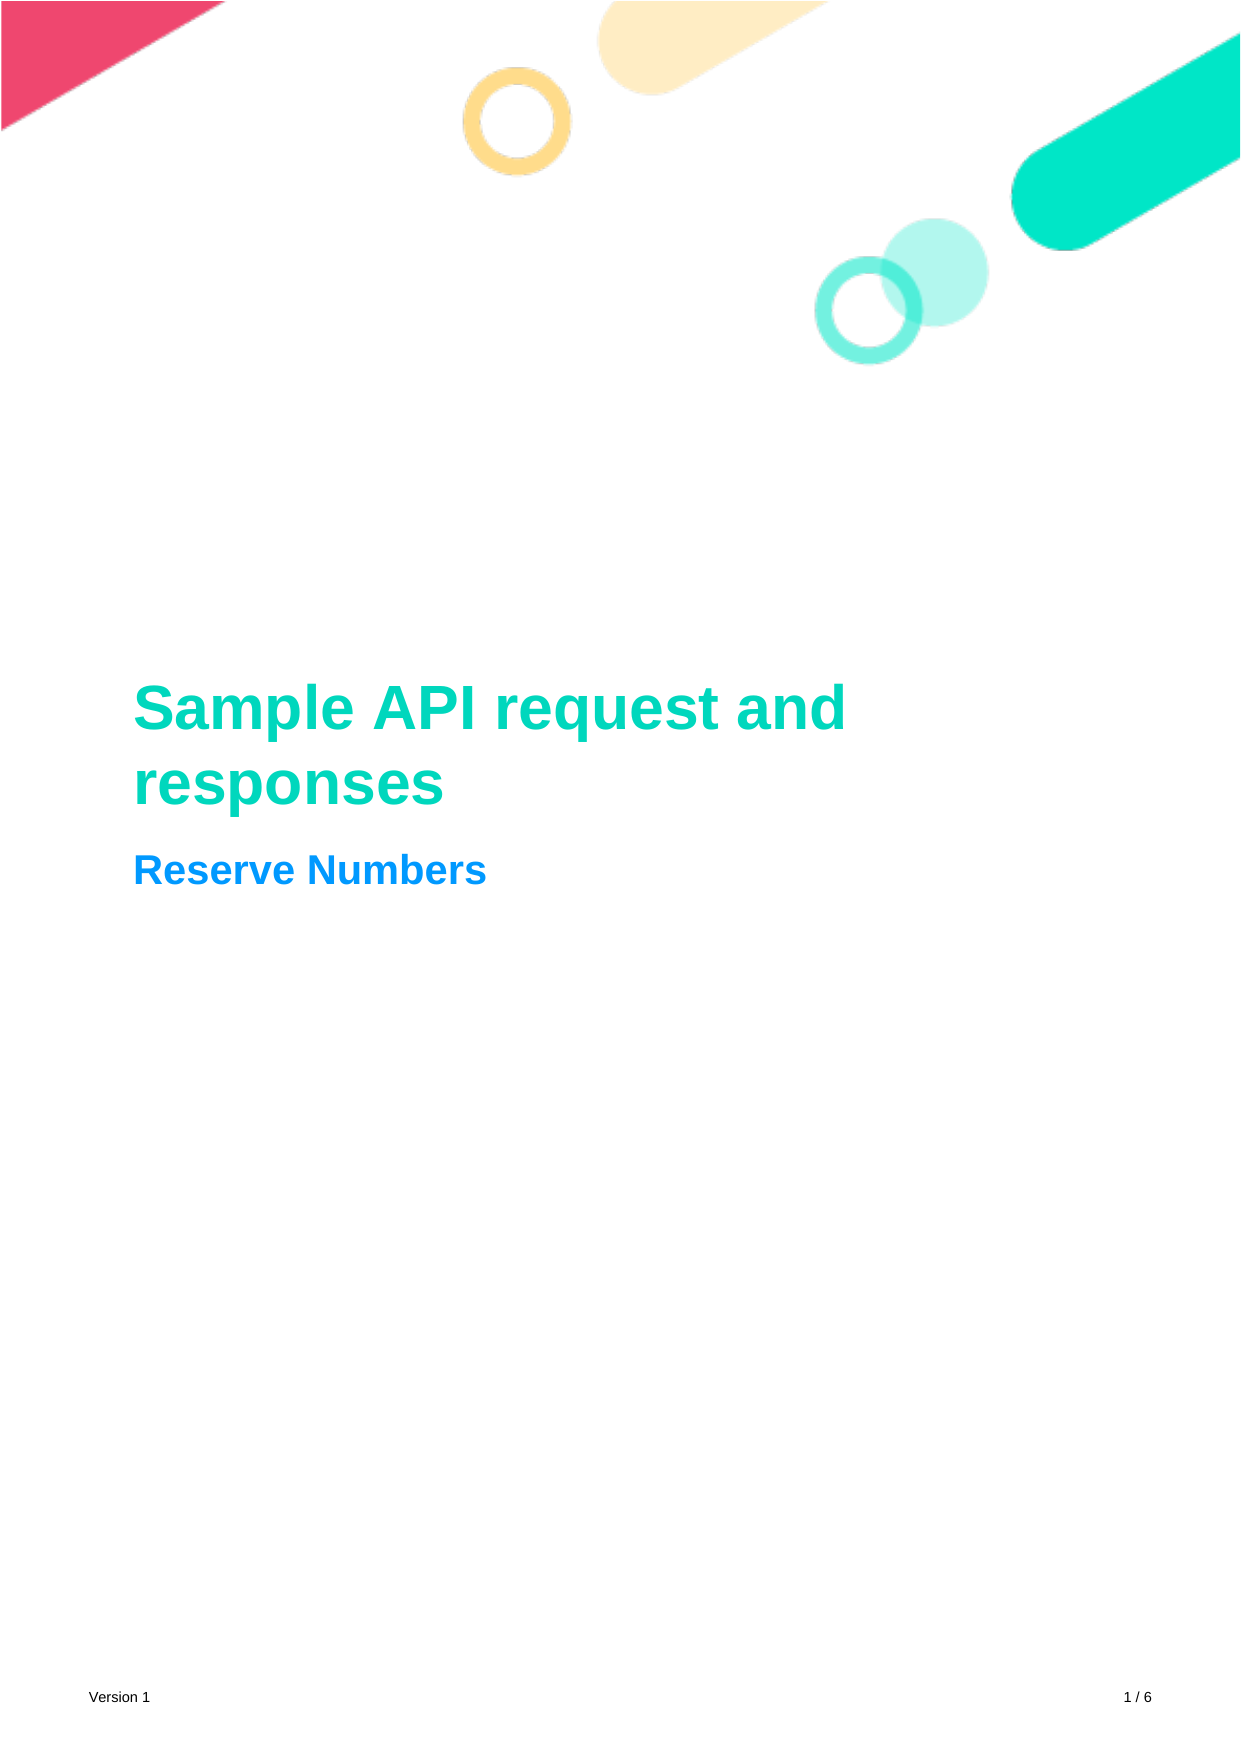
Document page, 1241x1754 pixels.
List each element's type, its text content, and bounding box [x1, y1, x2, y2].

picture [1, 1, 1241, 379]
table_header Sample API request and responses Reserve Numbers [133, 668, 1019, 893]
